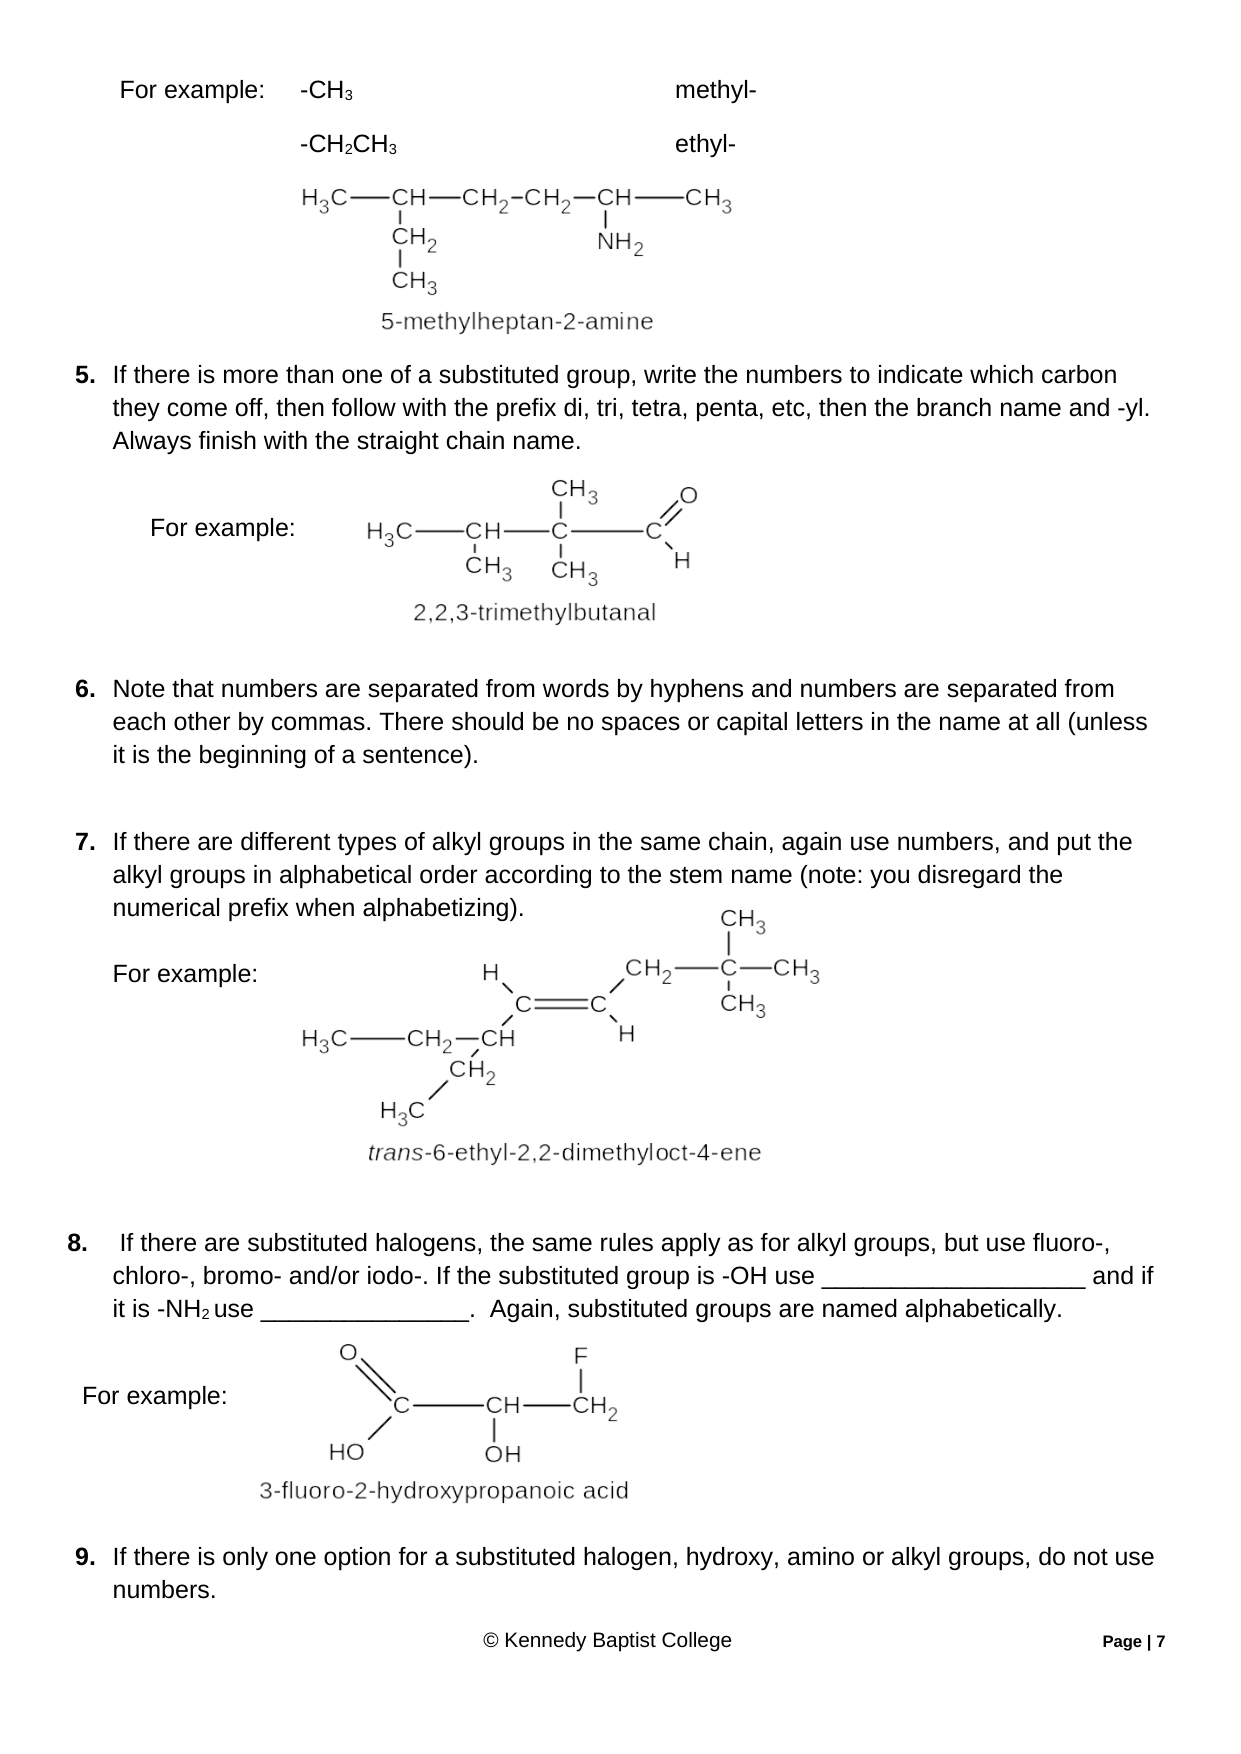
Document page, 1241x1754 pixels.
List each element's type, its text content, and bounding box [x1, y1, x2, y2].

list Note that numbers are separated from words by hyphens and numbers are separated from each other by commas. There should be no spaces or capital letters in the name at all (unless it is the beginning of a sentence). [75, 674, 1165, 769]
list If there are different types of alkyl groups in the same chain, again use numbers, and put the alkyl groups in alphabetical order according to the stem name (note: you disregard the numerical prefix when alphabetizing). [75, 827, 1165, 922]
text For example: [150, 513, 1165, 542]
text For example: [75, 959, 1165, 988]
text -CH2CH3 ethyl- [112, 129, 1165, 158]
list If there is only one option for a substituted halogen, hydroxy, amino or alkyl groups, do not use numbers. [75, 1542, 1165, 1604]
list If there are substituted halogens, the same rules apply as for alkyl groups, but use fluoro-, chloro-, bromo- and/or iodo-. If the substituted group is -OH use ___________________ and if it is -NH2 use _______________. Again, substituted groups are named alphabetically. [67, 1228, 1165, 1323]
text For example: [75, 1381, 393, 1409]
list If there is more than one of a substituted group, write the numbers to indicate which carbon they come off, then follow with the prefix di, tri, tetra, penta, etc, then the branch name and -yl. Always finish with the straight chain name. [75, 360, 1165, 455]
text For example: [376, 1381, 1165, 1409]
text For example: -CH3 methyl- [112, 75, 1165, 104]
